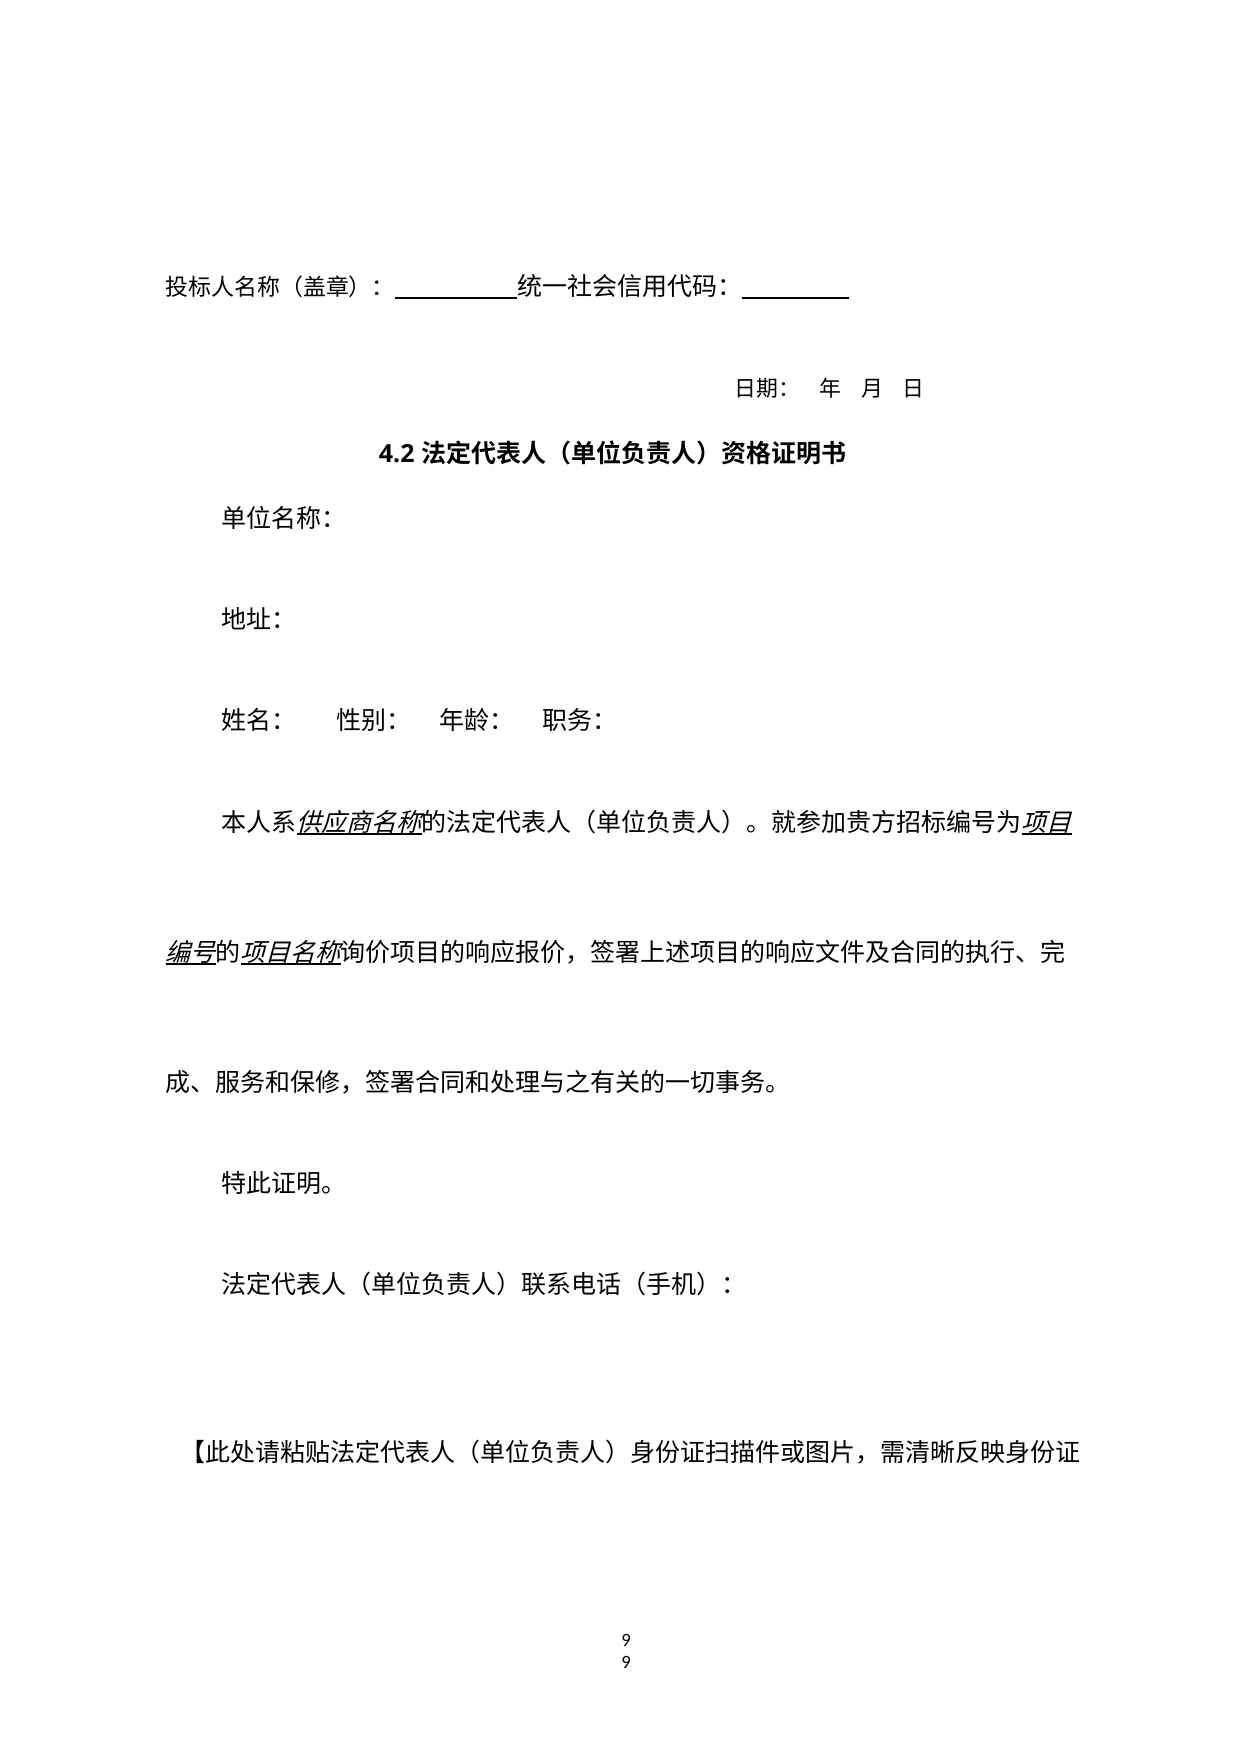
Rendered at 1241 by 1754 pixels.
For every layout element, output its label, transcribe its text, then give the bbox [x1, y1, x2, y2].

text 本人系供应商名称的法定代表人（单位负责人）。就参加贵方招标编号为项目编号的项目名称询价项目的响应报价，签署上述项目的响应文件及合同的执行、完成、服务和保修，签署合同和处理与之有关的一切事务。 [165, 788, 1087, 1113]
text 特此证明。 [165, 1149, 1087, 1214]
text 姓名： 性别： 年龄： 职务： [165, 686, 1087, 751]
text 单位名称： [165, 484, 1087, 549]
text 4.2 法定代表人（单位负责人）资格证明书 [165, 419, 1087, 484]
text 日期： 年 月 日 [165, 371, 1087, 403]
text 法定代表人（单位负责人）联系电话（手机）： [165, 1250, 1087, 1315]
text 投标人名称（盖章）： 统一社会信用代码： [165, 266, 1087, 303]
text 地址： [165, 585, 1087, 650]
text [109, 1418, 1087, 1483]
